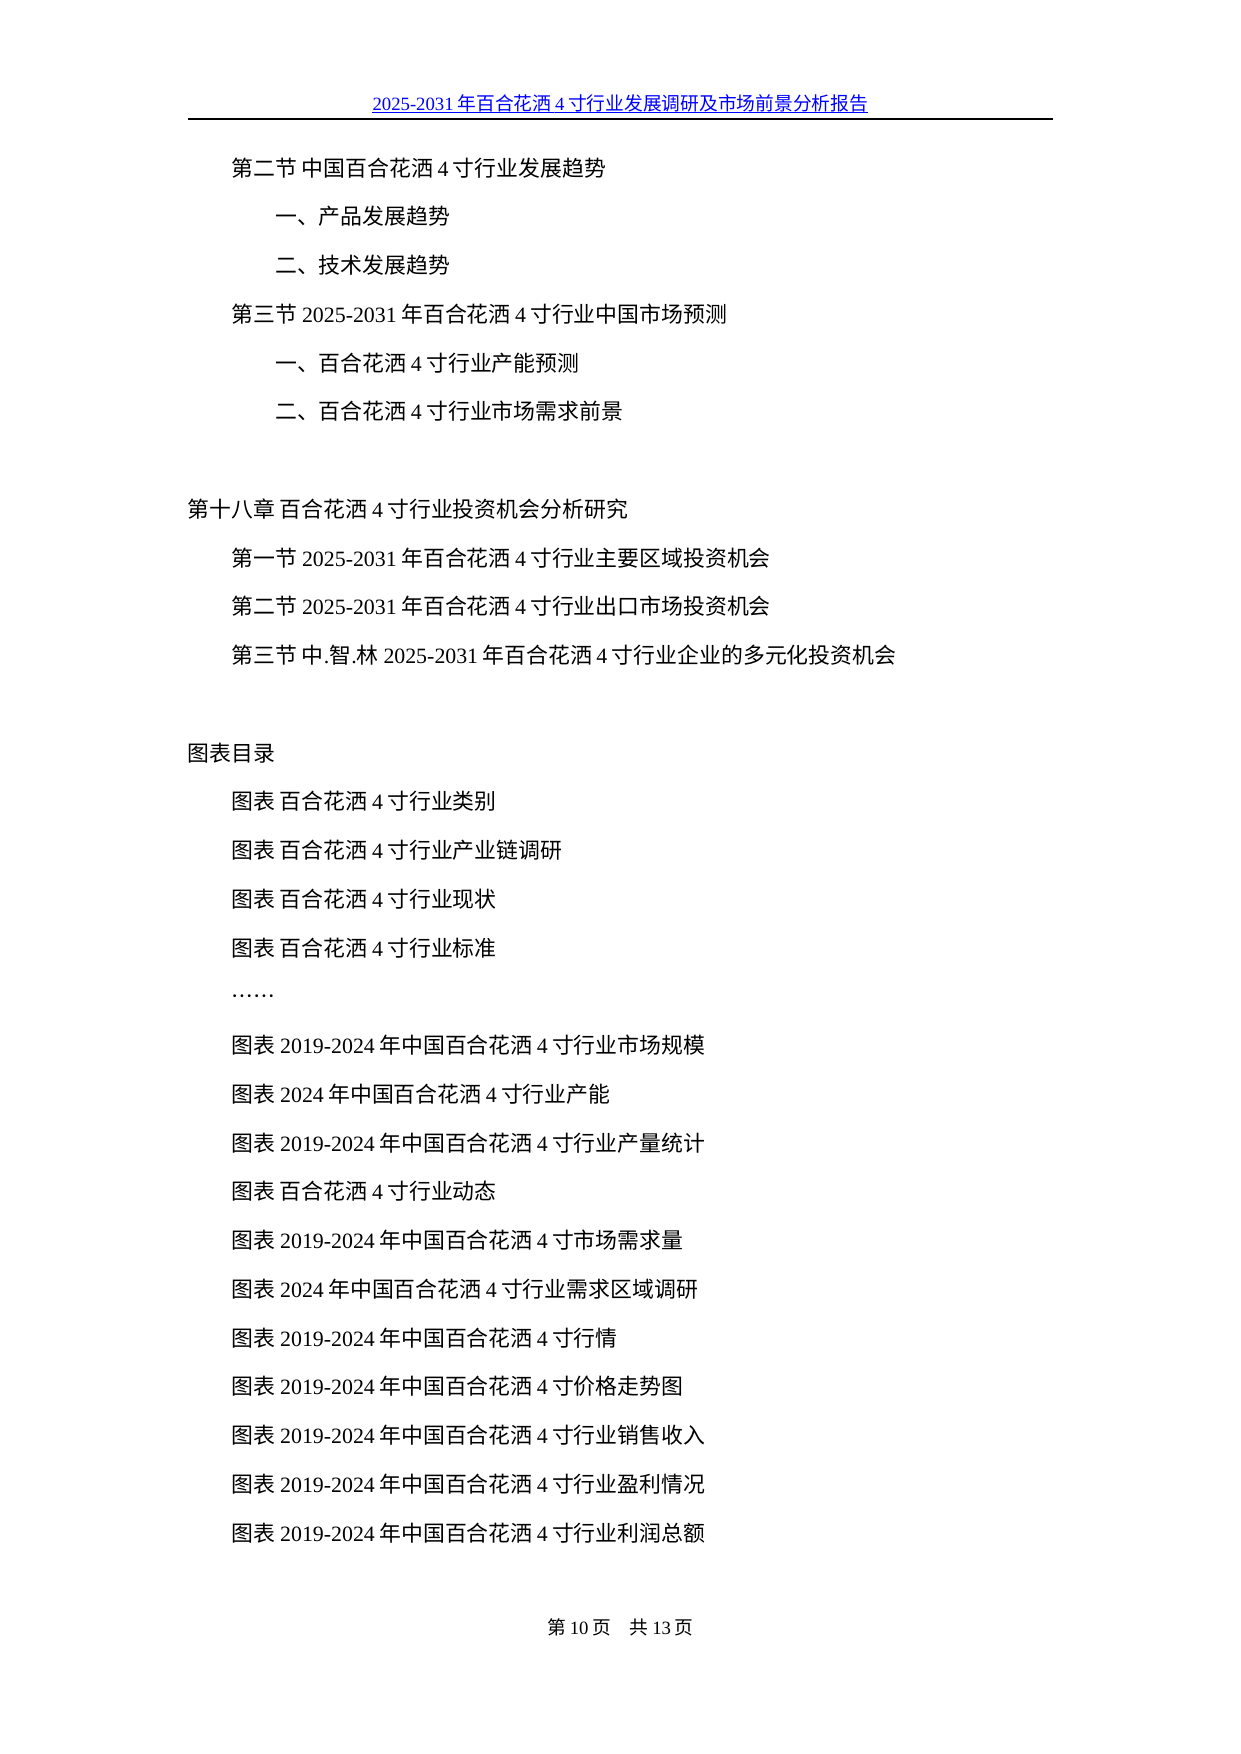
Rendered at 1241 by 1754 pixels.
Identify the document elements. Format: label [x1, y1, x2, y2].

text [187, 150, 1053, 1548]
